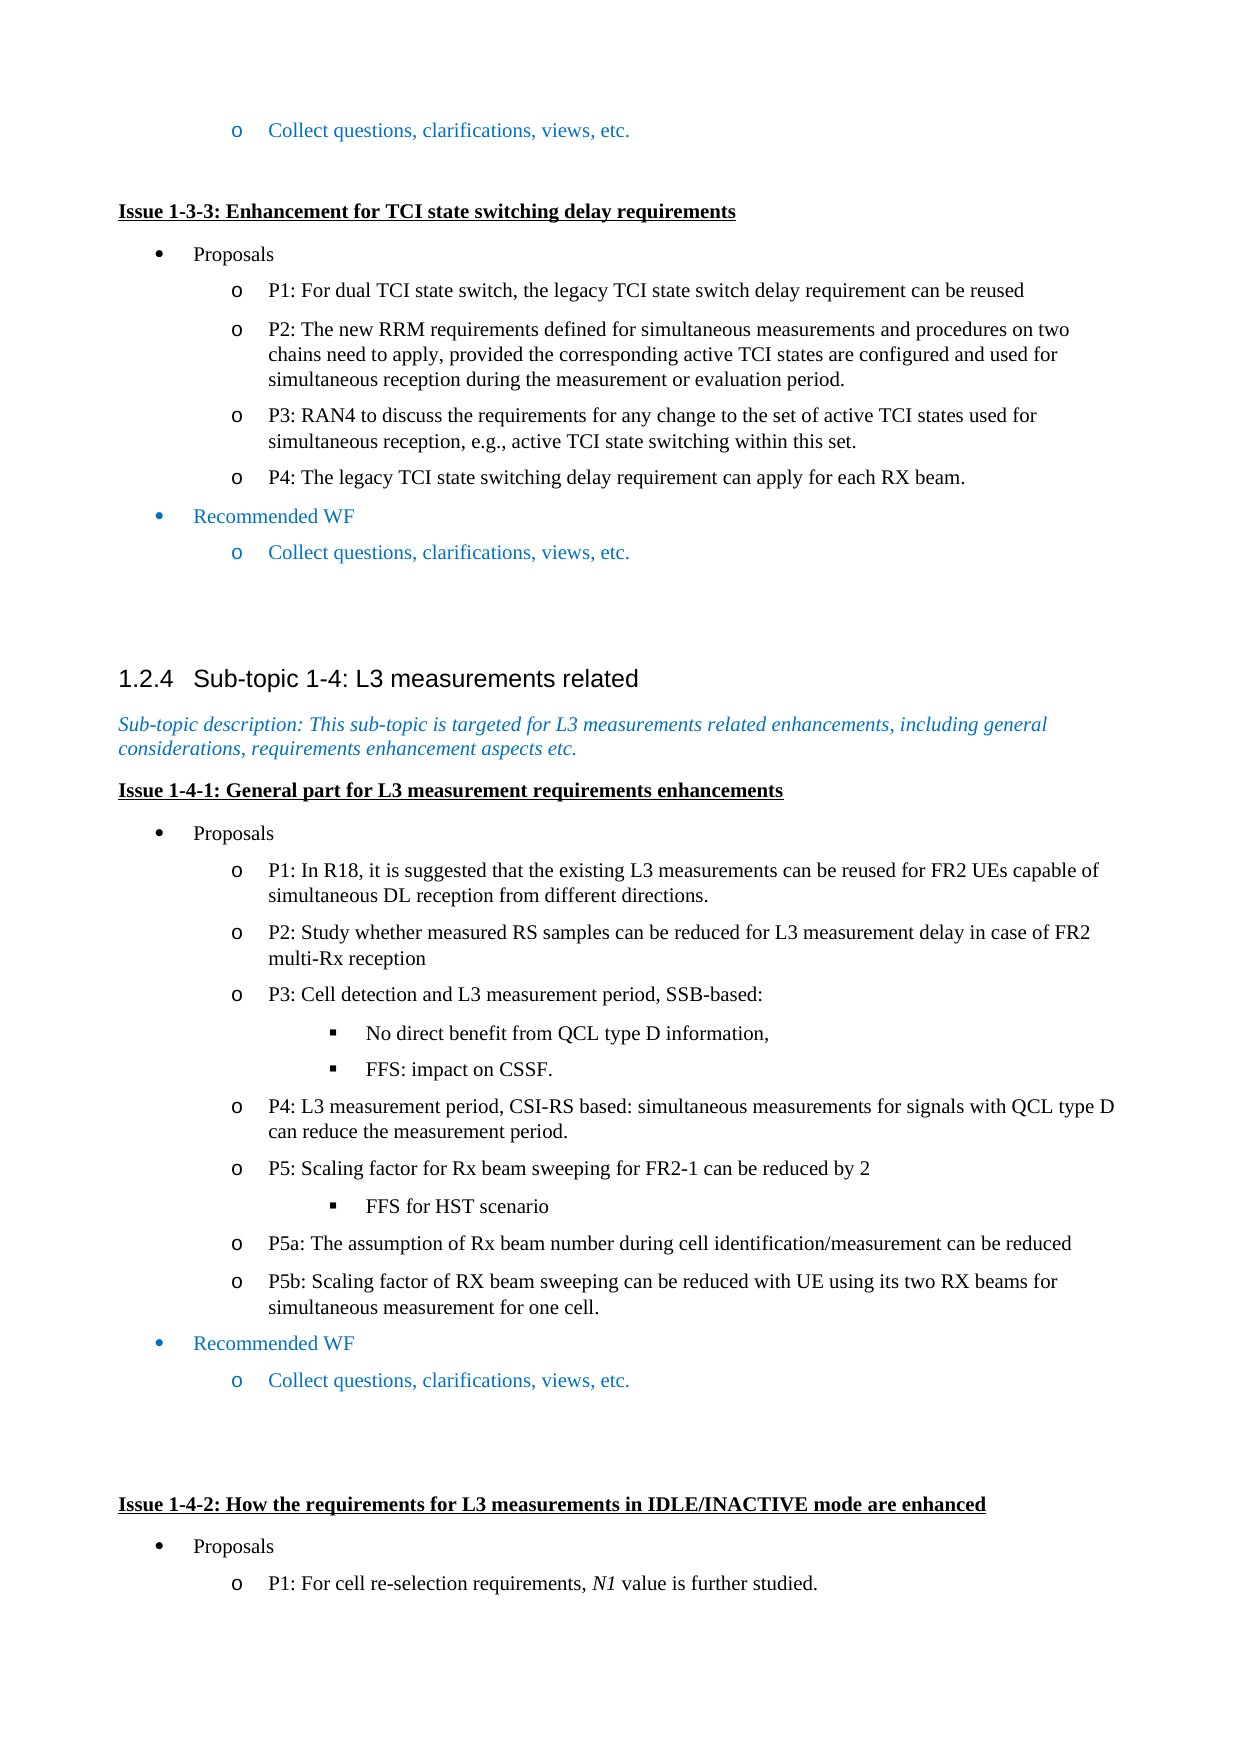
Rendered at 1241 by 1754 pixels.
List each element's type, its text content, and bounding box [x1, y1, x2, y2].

list P4: L3 measurement period, CSI-RS based: simultaneous measurements for signals with QCL type D can reduce the measurement period. [231, 1094, 1122, 1143]
list No direct benefit from QCL type D information, [328, 1021, 1122, 1044]
list P5: Scaling factor for Rx beam sweeping for FR2-1 can be reduced by 2 [231, 1156, 1122, 1182]
list FFS: impact on CSSF. [328, 1057, 1122, 1081]
list Proposals [156, 821, 1122, 845]
list P1: For cell re-selection requirements, N1 value is further studied. [231, 1571, 1122, 1597]
text Issue 1-4-2: How the requirements for L3 measurements in IDLE/INACTIVE mode are enhanced [118, 1492, 1122, 1516]
list Recommended WF [156, 1331, 1122, 1355]
list Proposals [156, 242, 1122, 266]
list Collect questions, clarifications, views, etc. [231, 118, 1122, 144]
text Issue 1-3-3: Enhancement for TCI state switching delay requirements [118, 199, 1122, 223]
list Collect questions, clarifications, views, etc. [231, 540, 1122, 566]
list P4: The legacy TCI state switching delay requirement can apply for each RX beam. [231, 465, 1122, 491]
text Issue 1-4-1: General part for L3 measurement requirements enhancements [118, 778, 1122, 802]
list P1: For dual TCI state switch, the legacy TCI state switch delay requirement can be reused [231, 278, 1122, 304]
list FFS for HST scenario [328, 1194, 1122, 1218]
text Sub-topic description: This sub-topic is targeted for L3 measurements related enhancements, including general considerations, requirements enhancement aspects etc. [118, 711, 1122, 759]
list P1: In R18, it is suggested that the existing L3 measurements can be reused for FR2 UEs capable of simultaneous DL reception from different directions. [231, 858, 1122, 907]
list P2: The new RRM requirements defined for simultaneous measurements and procedures on two chains need to apply, provided the corresponding active TCI states are configured and used for simultaneous reception during the measurement or evaluation period. [231, 317, 1122, 391]
list P3: Cell detection and L3 measurement period, SSB-based: [231, 982, 1122, 1008]
subtitle Sub-topic 1-4: L3 measurements related [118, 664, 1122, 693]
list Collect questions, clarifications, views, etc. [231, 1368, 1122, 1393]
list Proposals [156, 1534, 1122, 1558]
list Recommended WF [156, 503, 1122, 528]
list P5b: Scaling factor of RX beam sweeping can be reduced with UE using its two RX beams for simultaneous measurement for one cell. [231, 1269, 1122, 1319]
list P2: Study whether measured RS samples can be reduced for L3 measurement delay in case of FR2 multi-Rx reception [231, 920, 1122, 970]
list P5a: The assumption of Rx beam number during cell identification/measurement can be reduced [231, 1231, 1122, 1256]
list P3: RAN4 to discuss the requirements for any change to the set of active TCI states used for simultaneous reception, e.g., active TCI state switching within this set. [231, 403, 1122, 453]
